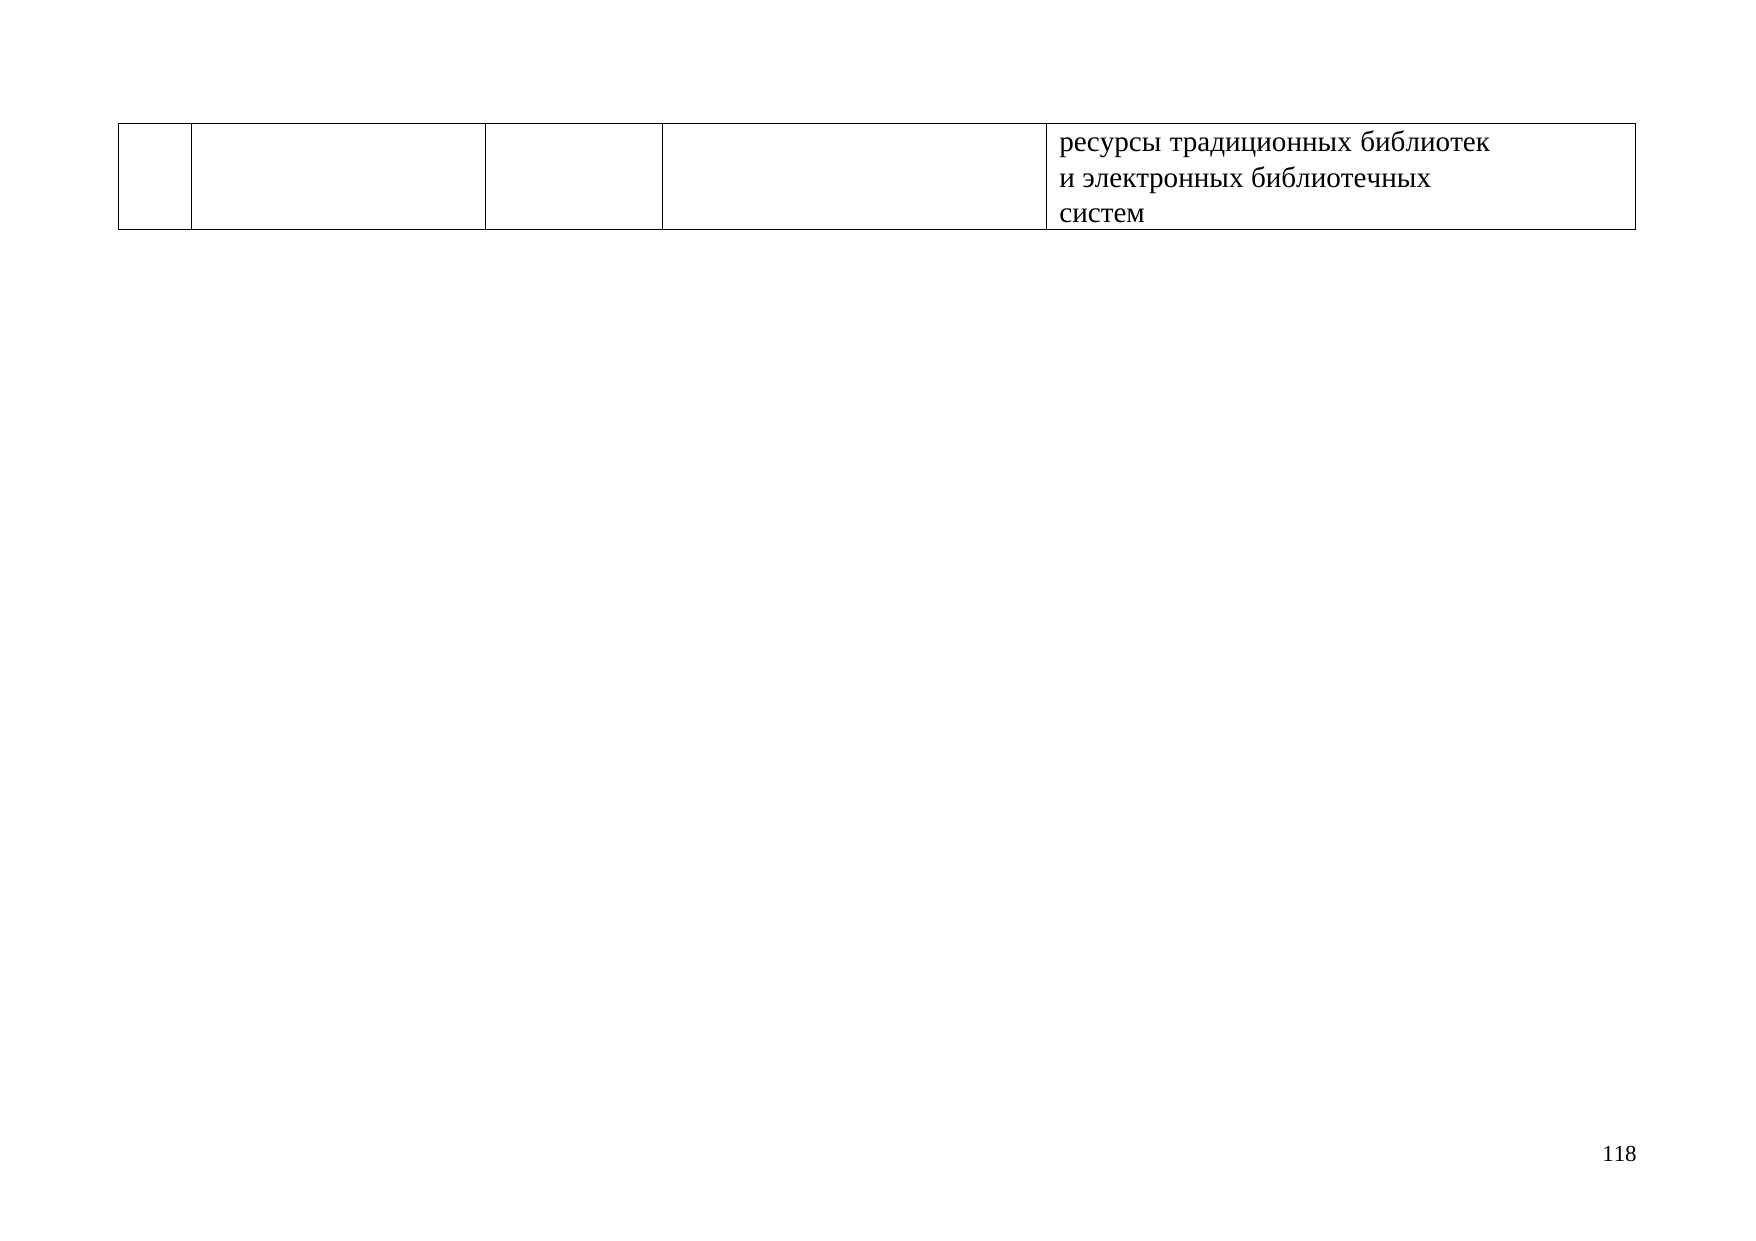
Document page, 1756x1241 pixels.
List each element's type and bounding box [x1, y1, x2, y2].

table_header [119, 124, 191, 229]
table_header [486, 124, 662, 229]
table_header [663, 124, 1046, 229]
table_header [192, 124, 485, 229]
table_header [1047, 124, 1635, 229]
